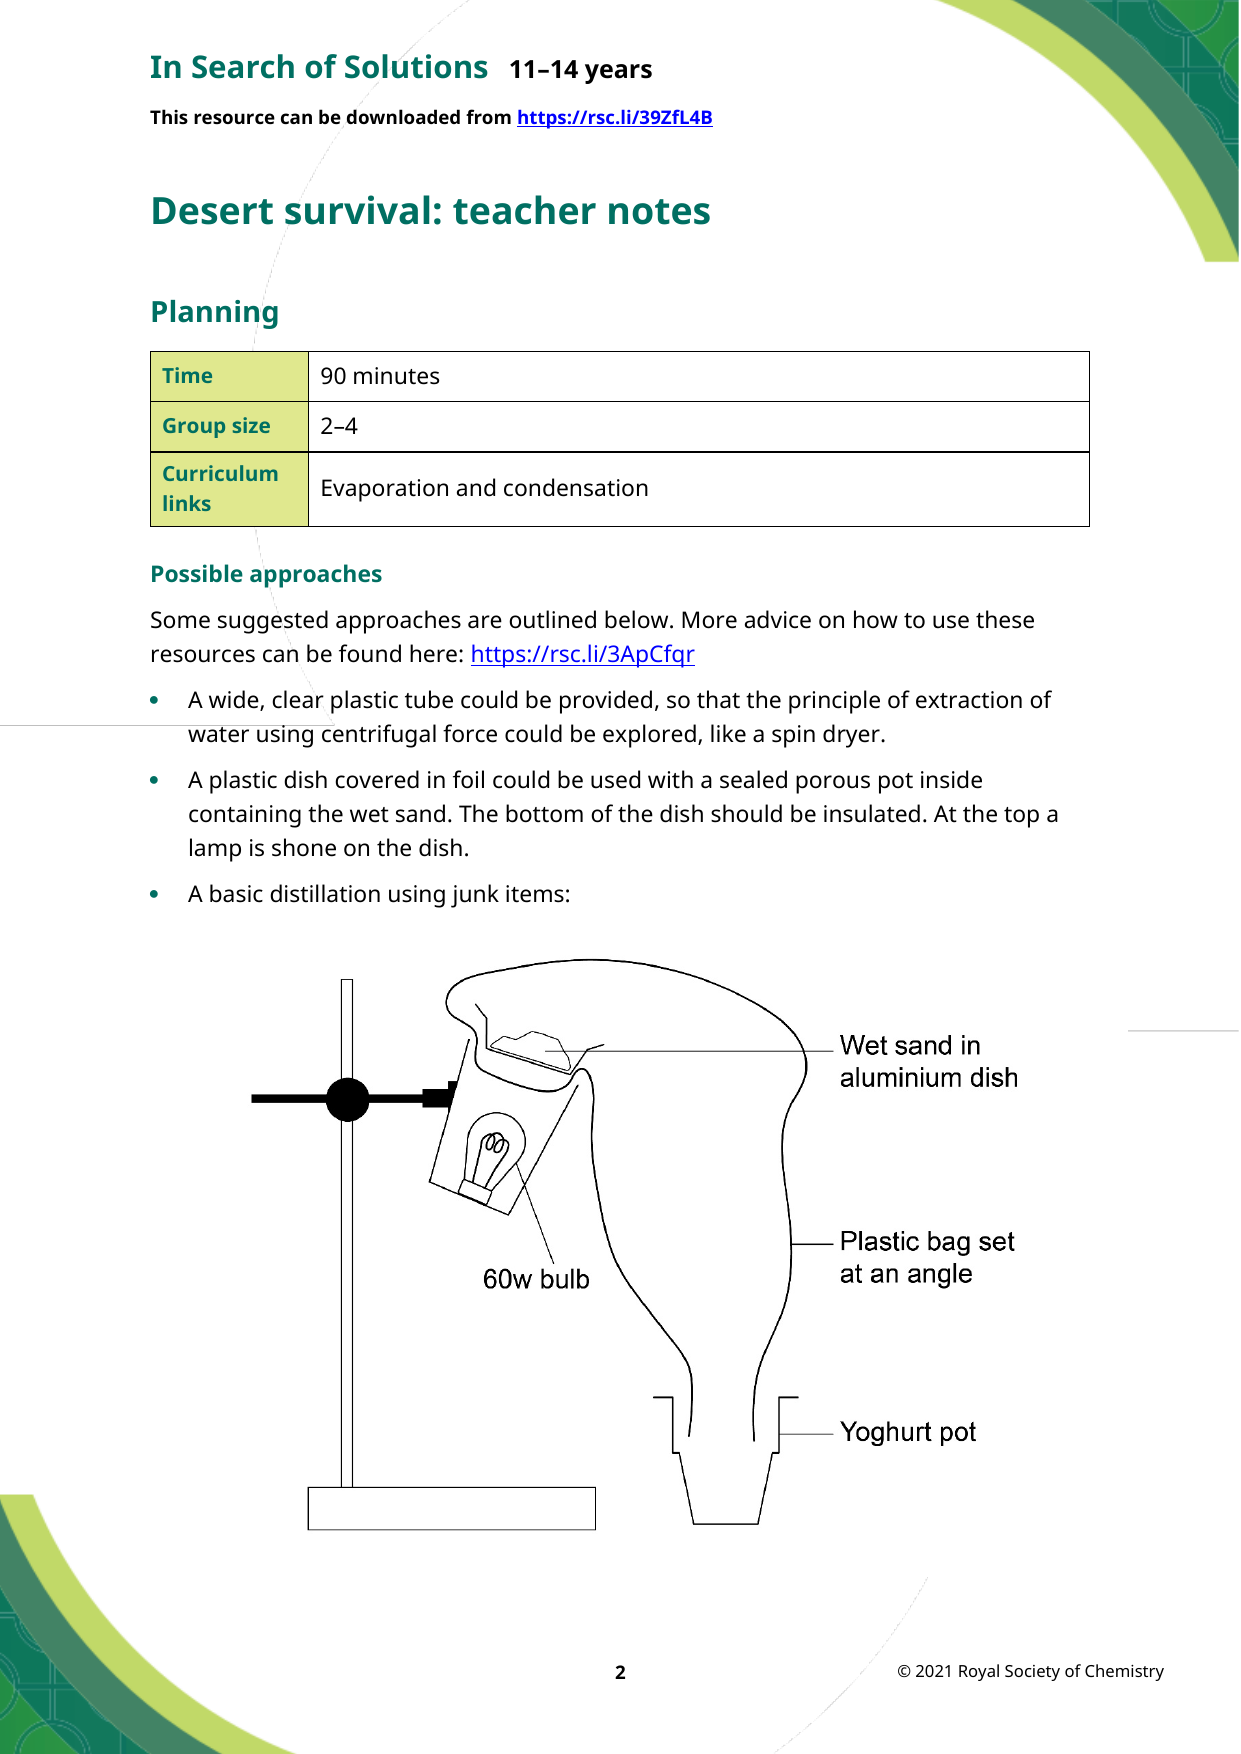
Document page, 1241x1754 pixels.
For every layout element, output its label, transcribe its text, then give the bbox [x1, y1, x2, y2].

table_header 90 minutes [309, 352, 1089, 401]
table_cell 2–4 [309, 402, 1089, 451]
table_cell Group size [151, 402, 308, 451]
list A wide, clear plastic tube could be provided, so that the principle of extraction of water using centrifugal force could be explored, like a spin dryer. [150, 684, 1090, 749]
picture [187, 911, 1128, 1577]
text Some suggested approaches are outlined below. More advice on how to use these resources can be found here: https://rsc.li/3ApCfqr [150, 604, 1090, 669]
table_header Time [151, 352, 308, 401]
text Planning [150, 291, 1090, 331]
text Desert survival: teacher notes [150, 184, 1164, 235]
table_cell Curriculum links [151, 453, 308, 526]
text Possible approaches [150, 558, 1090, 589]
list A plastic dish covered in foil could be used with a sealed porous pot inside containing the wet sand. The bottom of the dish should be insulated. At the top a lamp is shone on the dish. [150, 764, 1090, 863]
table_cell Evaporation and condensation [309, 453, 1089, 526]
